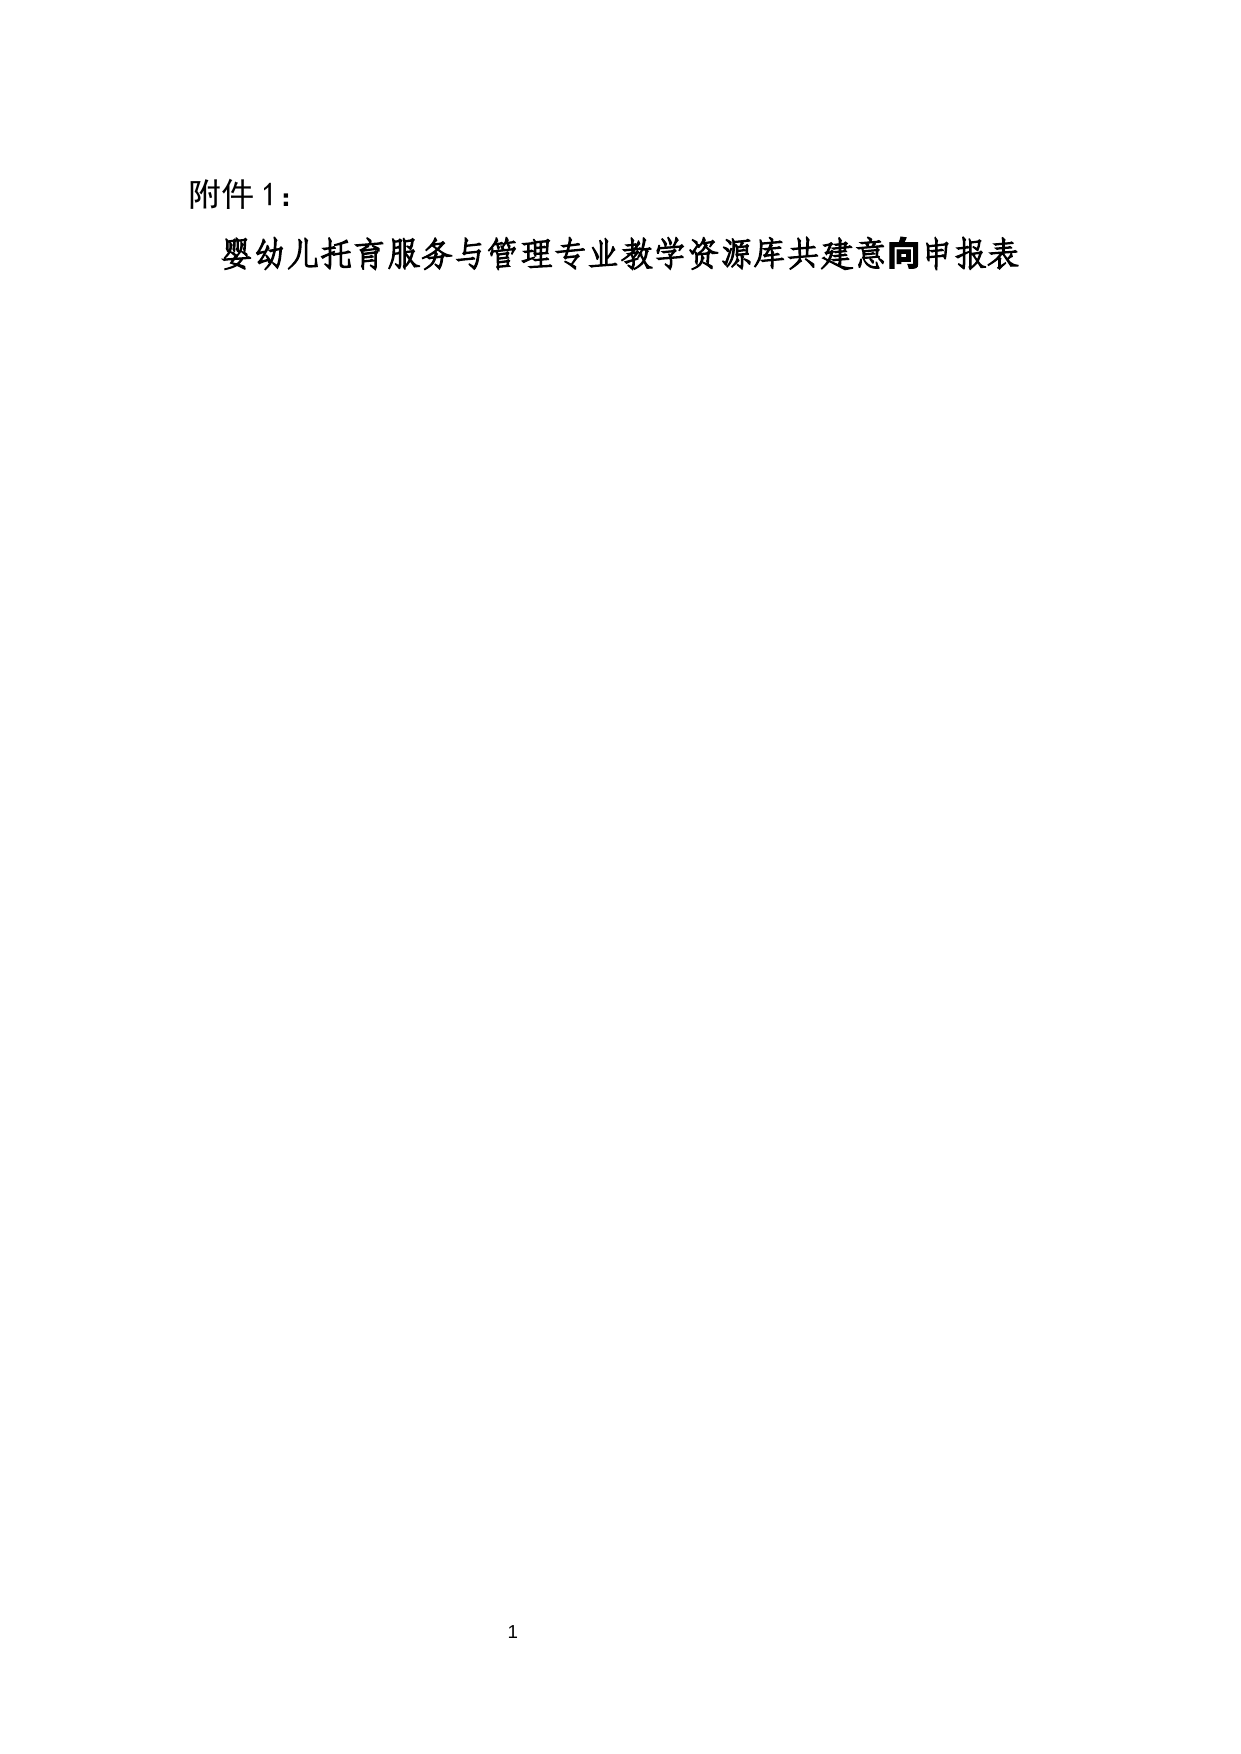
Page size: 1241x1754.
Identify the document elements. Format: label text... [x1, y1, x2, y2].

text 婴幼儿托育服务与管理专业教学资源库共建意向申报表 [187, 219, 1053, 284]
text 附件1： [187, 156, 1053, 219]
